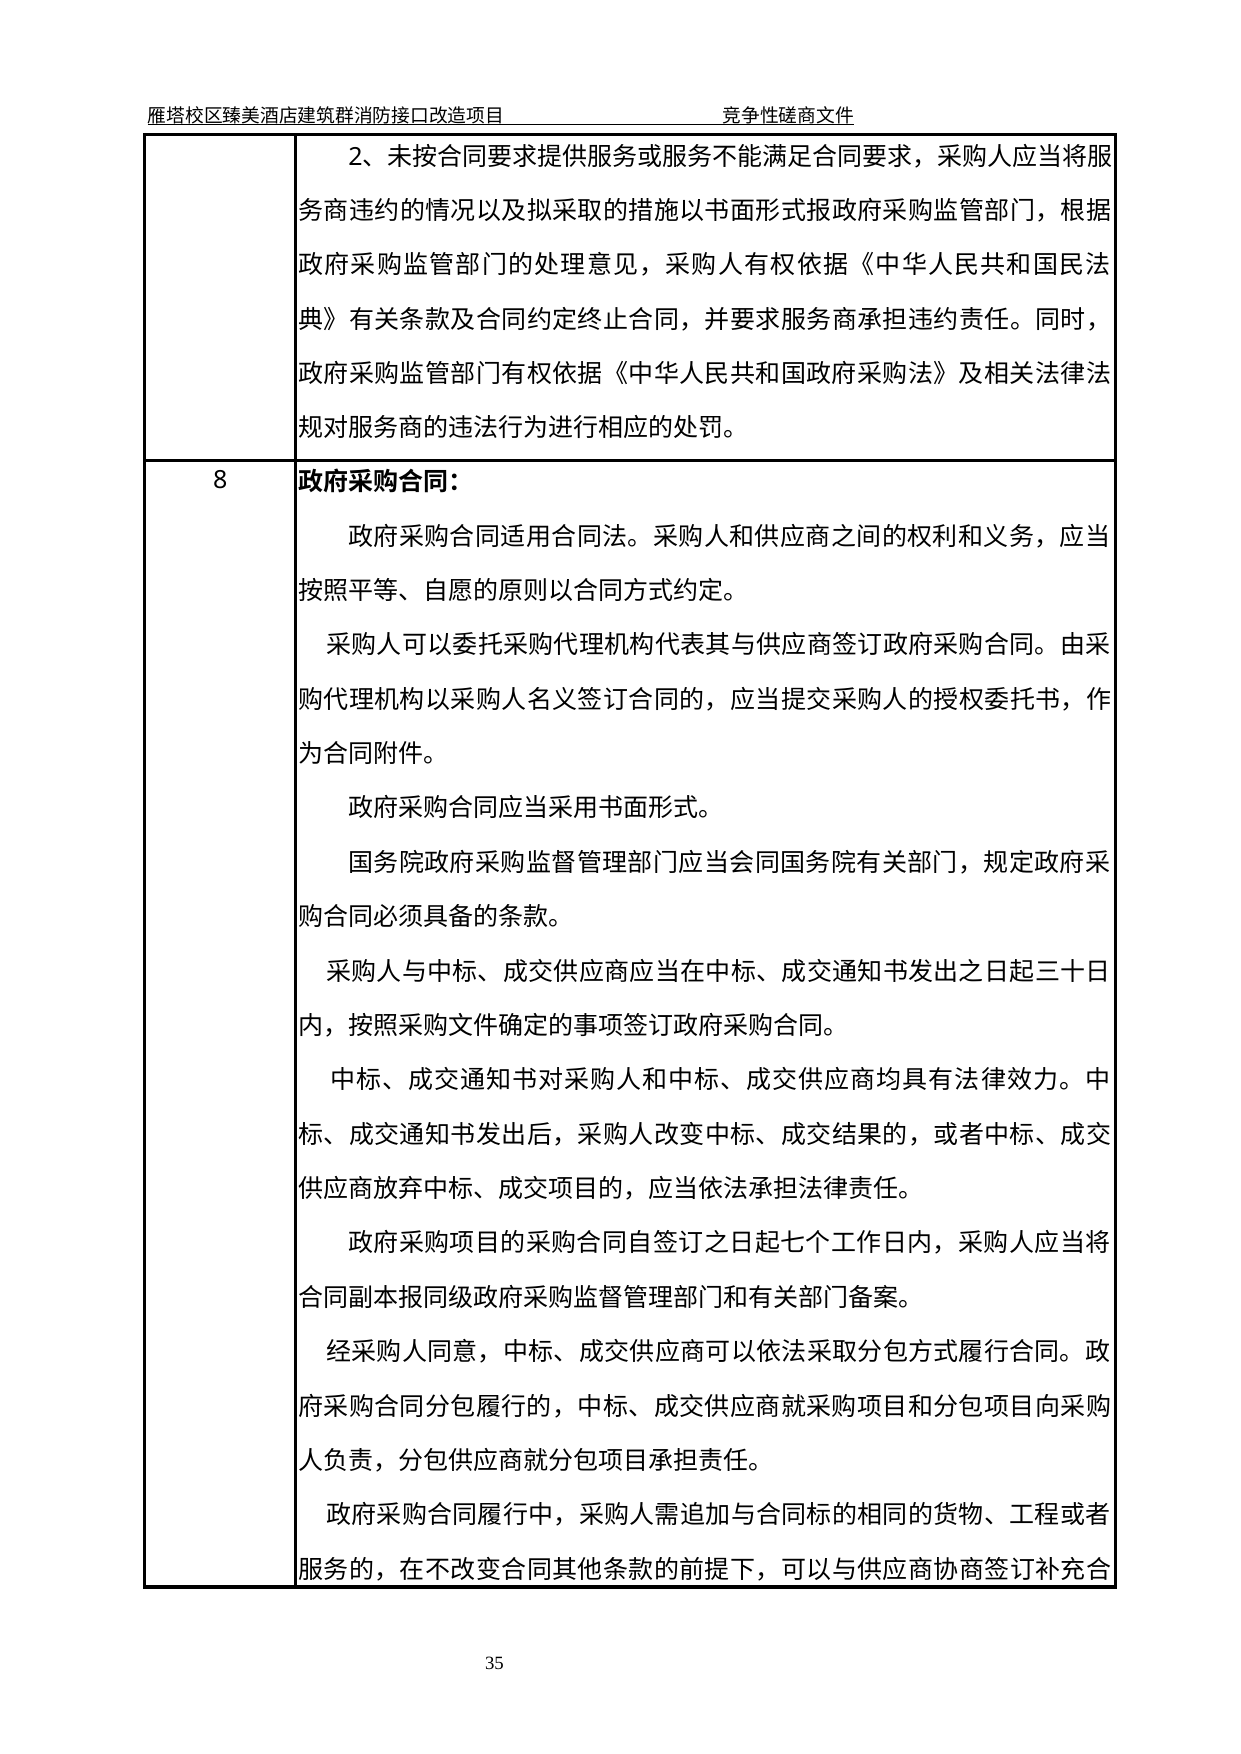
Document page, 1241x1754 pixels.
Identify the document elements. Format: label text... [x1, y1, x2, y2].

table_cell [297, 462, 1114, 1585]
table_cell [297, 136, 1114, 458]
table_cell 7 [146, 136, 294, 458]
table_cell 8 [146, 462, 294, 1585]
